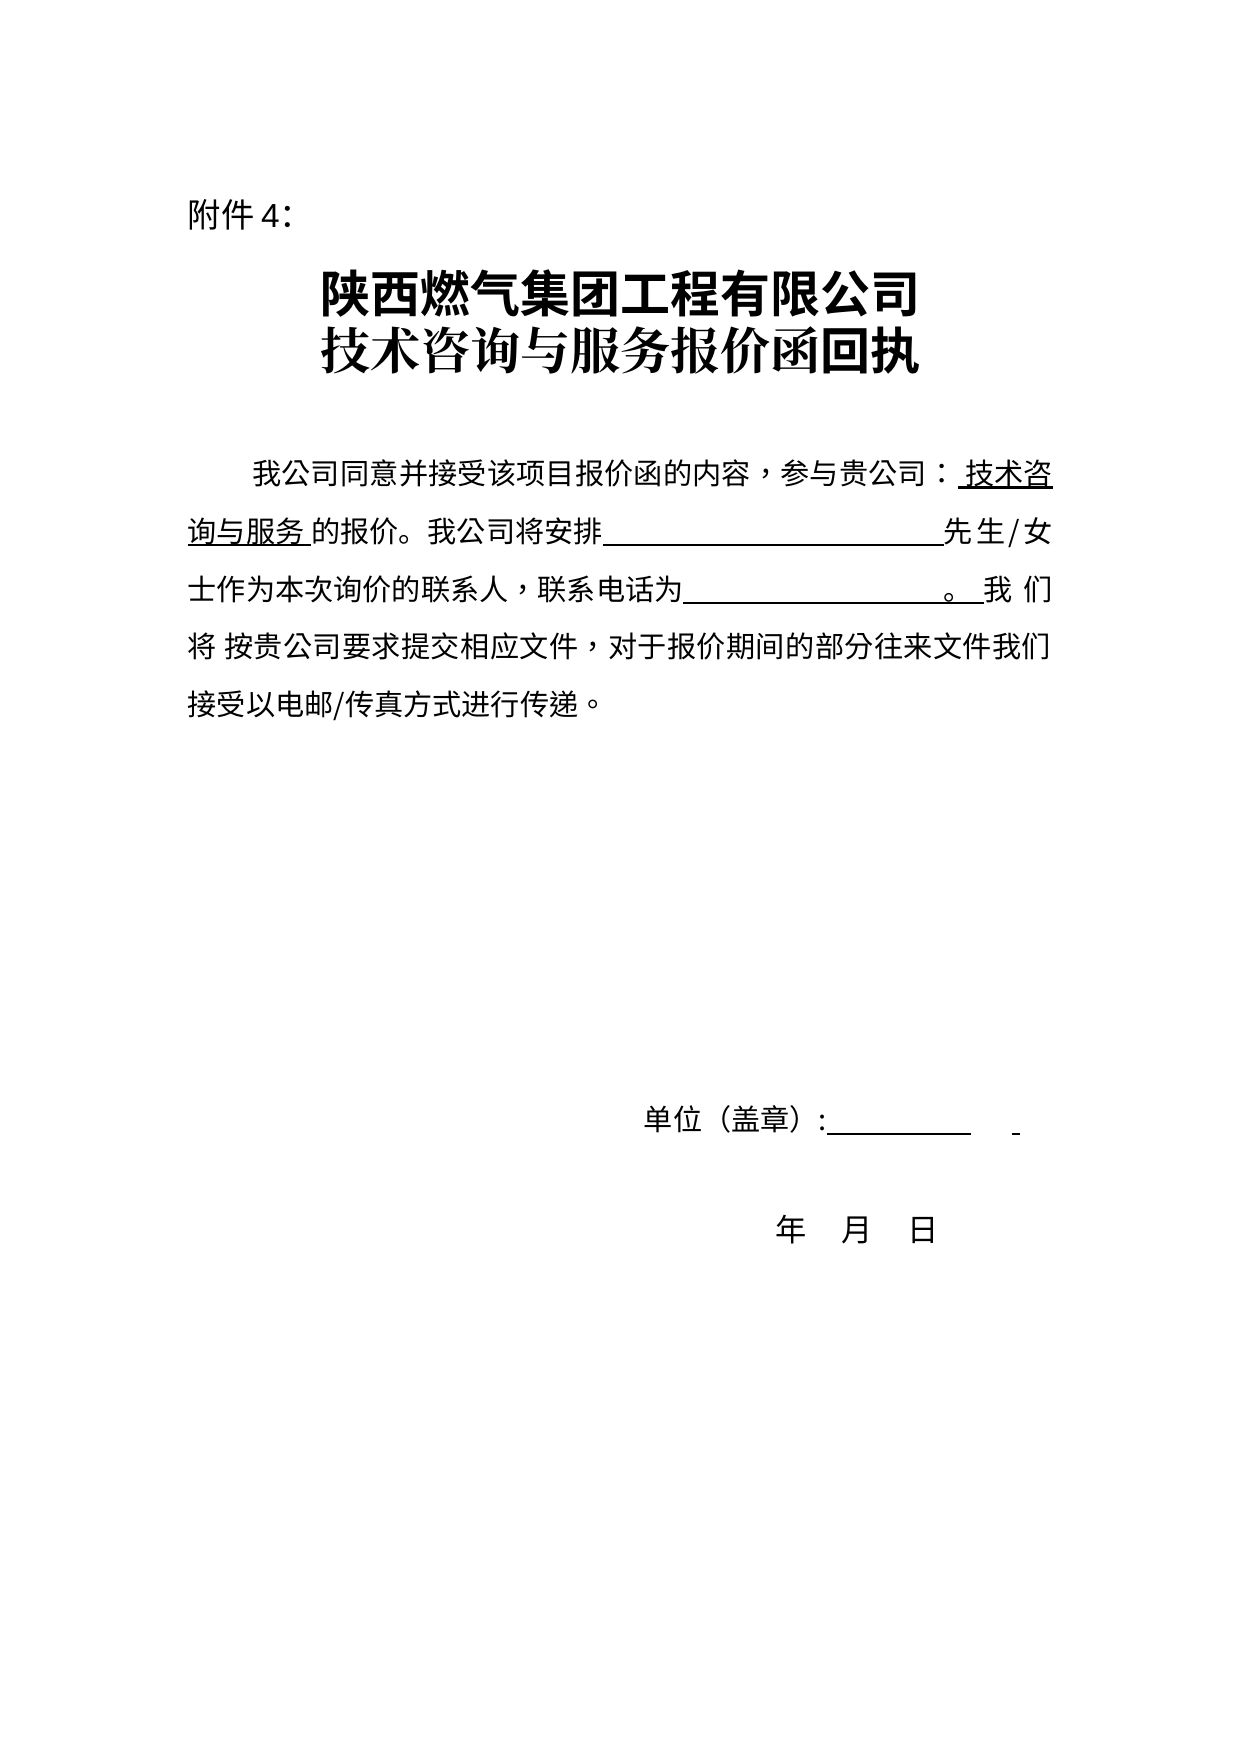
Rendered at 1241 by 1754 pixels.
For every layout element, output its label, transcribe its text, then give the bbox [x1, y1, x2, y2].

text 我公司同意并接受该项目报价函的内容，参与贵公司： 技术咨询与服务 的报价。我公司将安排 先生/女士作为本次询价的联系人，联系电话为 。我们将 按贵公司要求提交相应文件，对于报价期间的部分往来文件我们接受以电邮/传真方式进行传递。 [187, 438, 1053, 727]
text 年 月 日 [187, 1205, 1053, 1250]
text 附件4： [187, 188, 1053, 237]
text 陕西燃气集团工程有限公司 技术咨询与服务报价函回执 [187, 265, 1053, 380]
text 单位（盖章）: 11 [187, 1096, 1053, 1139]
